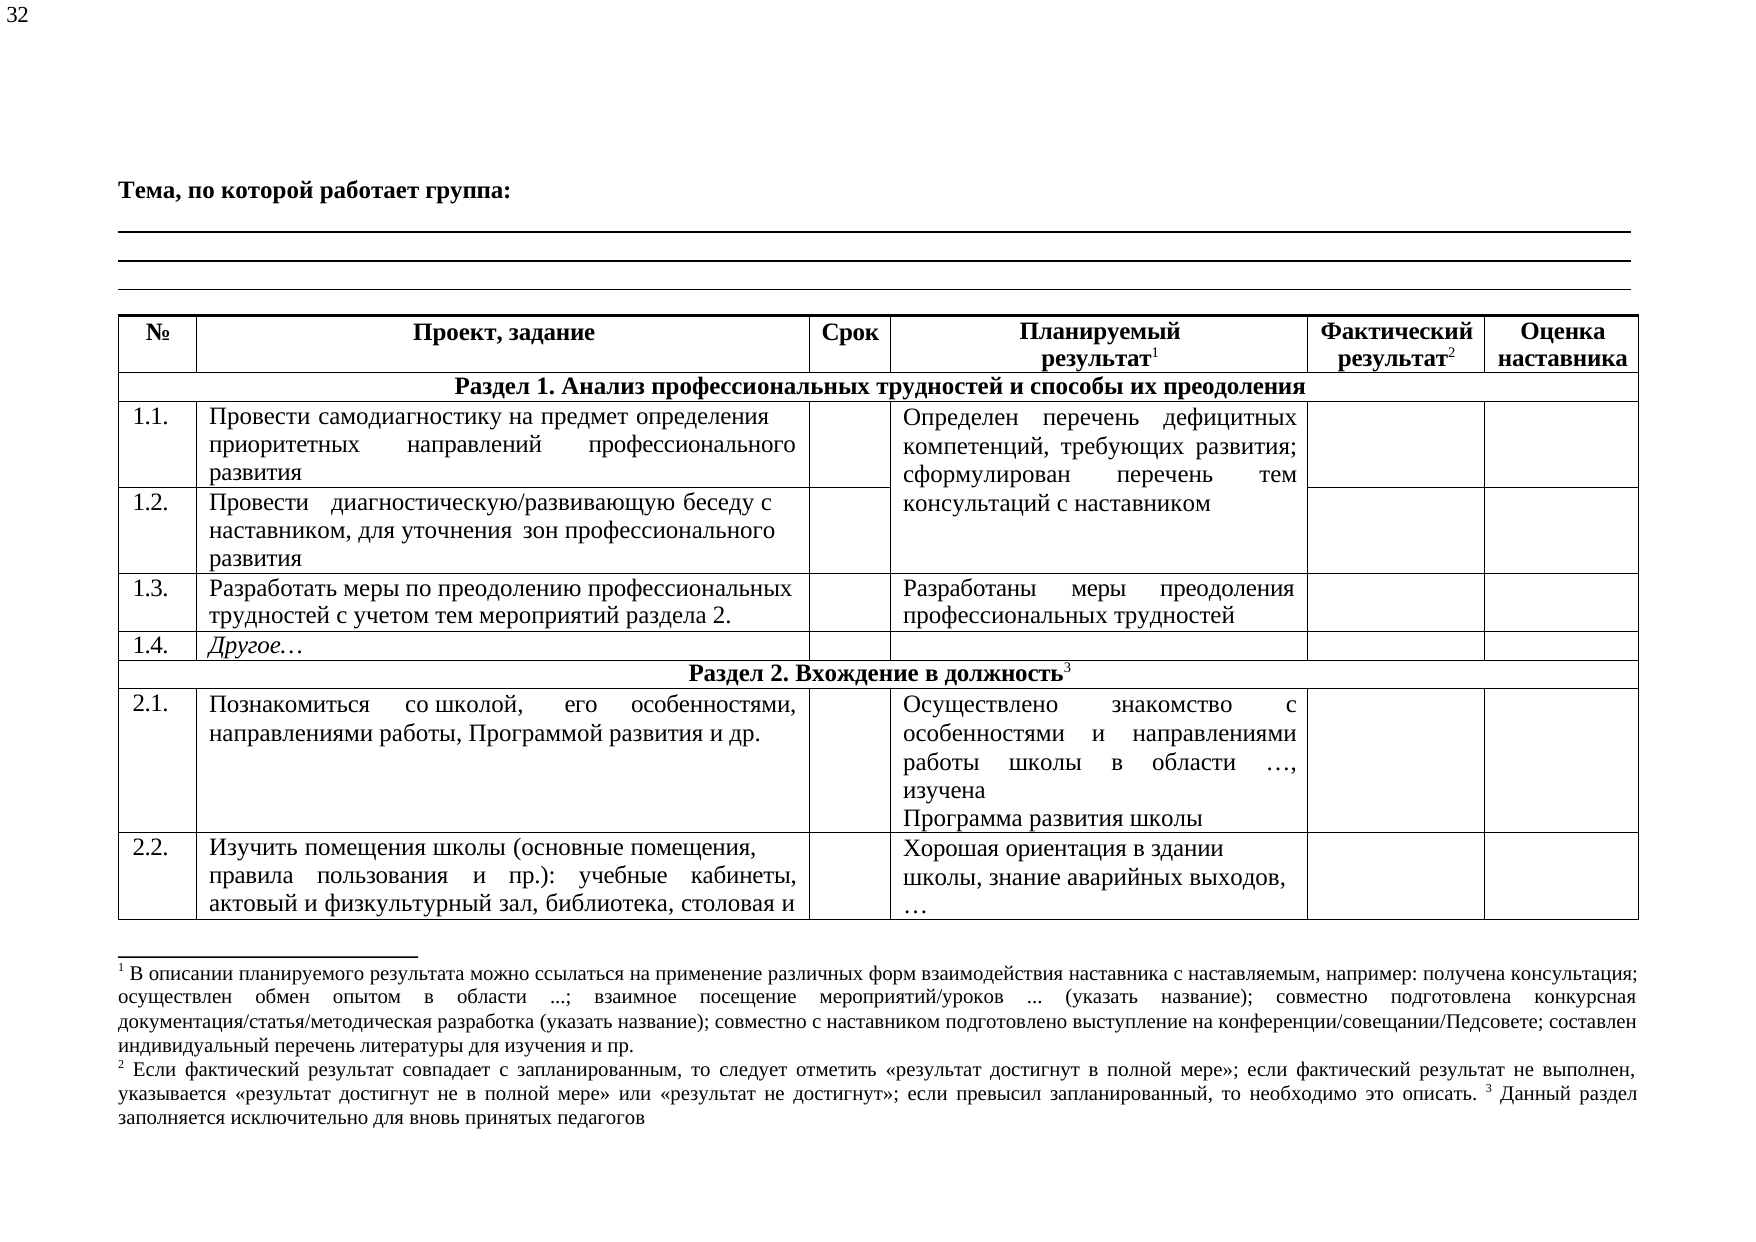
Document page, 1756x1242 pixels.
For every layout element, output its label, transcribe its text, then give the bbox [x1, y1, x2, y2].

table_cell [1308, 488, 1484, 573]
table_header Оценка наставника [1485, 317, 1638, 372]
table_cell Разработать меры по преодолению профессиональных трудностей с учетом тем мероприятий раздела 2. [197, 574, 809, 631]
table_cell Разработаны меры преодоления профессиональных трудностей [891, 574, 1307, 631]
table_cell [1485, 833, 1638, 919]
table_cell [1308, 689, 1484, 832]
table_cell [1308, 833, 1484, 919]
table_cell [810, 488, 890, 573]
table_cell Изучить помещения школы (основные помещения, правила пользования и пр.): учебные кабинеты, актовый и физкультурный зал, библиотека, столовая и [197, 833, 809, 919]
table_header Срок [810, 317, 890, 372]
table_cell [1485, 402, 1638, 487]
table_cell Раздел 1. Анализ профессиональных трудностей и способы их преодоления [119, 373, 1638, 401]
table_cell [1485, 689, 1638, 832]
table_header Проект, задание [197, 317, 809, 372]
table_cell Познакомиться со школой, его особенностями, направлениями работы, Программой развития и др. [197, 689, 809, 832]
table_cell 1.4. [119, 632, 196, 659]
table_cell [1308, 632, 1484, 659]
text 2 Если фактический результат совпадает с запланированным, то следует отметить «результат достигнут в полной мере»; если фактический результат не выполнен, указывается «результат достигнут не в полной мере» или «результат не достигнут»; если превысил запланированный, то необходимо это описать. 3 Данный раздел заполняется исключительно для вновь принятых педагогов [118, 1057, 1638, 1129]
table_cell Провести диагностическую/развивающую беседу с наставником, для уточнения зон профессионального развития [197, 488, 809, 573]
table_header Фактический результат2 [1308, 317, 1484, 372]
table_cell 2.2. [119, 833, 196, 919]
table_cell Осуществлено знакомство с особенностями и направлениями работы школы в области …, изучена Программа развития школы [891, 689, 1307, 832]
table_header Планируемый результат1 [891, 317, 1307, 372]
table_cell [1308, 402, 1484, 487]
table_cell [1308, 574, 1484, 631]
table_cell [1485, 488, 1638, 573]
table_header № [119, 317, 196, 372]
table_cell Определен перечень дефицитных компетенций, требующих развития; сформулирован перечень тем консультаций с наставником [891, 402, 1307, 573]
text Тема, по которой работает группа: [118, 175, 1661, 204]
table_cell [810, 689, 890, 832]
text 1 В описании планируемого результата можно ссылаться на применение различных форм взаимодействия наставника с наставляемым, например: получена консультация; осуществлен обмен опытом в области ...; взаимное посещение мероприятий/уроков ... (указать название); совместно подготовлена конкурсная документация/статья/методическая разработка (указать название); совместно с наставником подготовлено выступление на конференции/совещании/Педсовете; составлен индивидуальный перечень литературы для изучения и пр. [118, 960, 1638, 1057]
table_cell 1.1. [119, 402, 196, 487]
table_cell [891, 632, 1307, 659]
table_cell [1485, 574, 1638, 631]
table_cell 1.2. [119, 488, 196, 573]
table_cell 2.1. [119, 689, 196, 832]
table_cell [1485, 632, 1638, 659]
table_cell 1.3. [119, 574, 196, 631]
table_cell Провести самодиагностику на предмет определения приоритетных направлений профессионального развития [197, 402, 809, 487]
table_cell [810, 402, 890, 487]
table_cell Раздел 2. Вхождение в должность3 [119, 661, 1638, 688]
table_cell [810, 574, 890, 631]
table_cell Другое… [197, 632, 809, 659]
table_cell [810, 833, 890, 919]
table_cell Хорошая ориентация в здании школы, знание аварийных выходов, … [891, 833, 1307, 919]
table_cell [810, 632, 890, 659]
